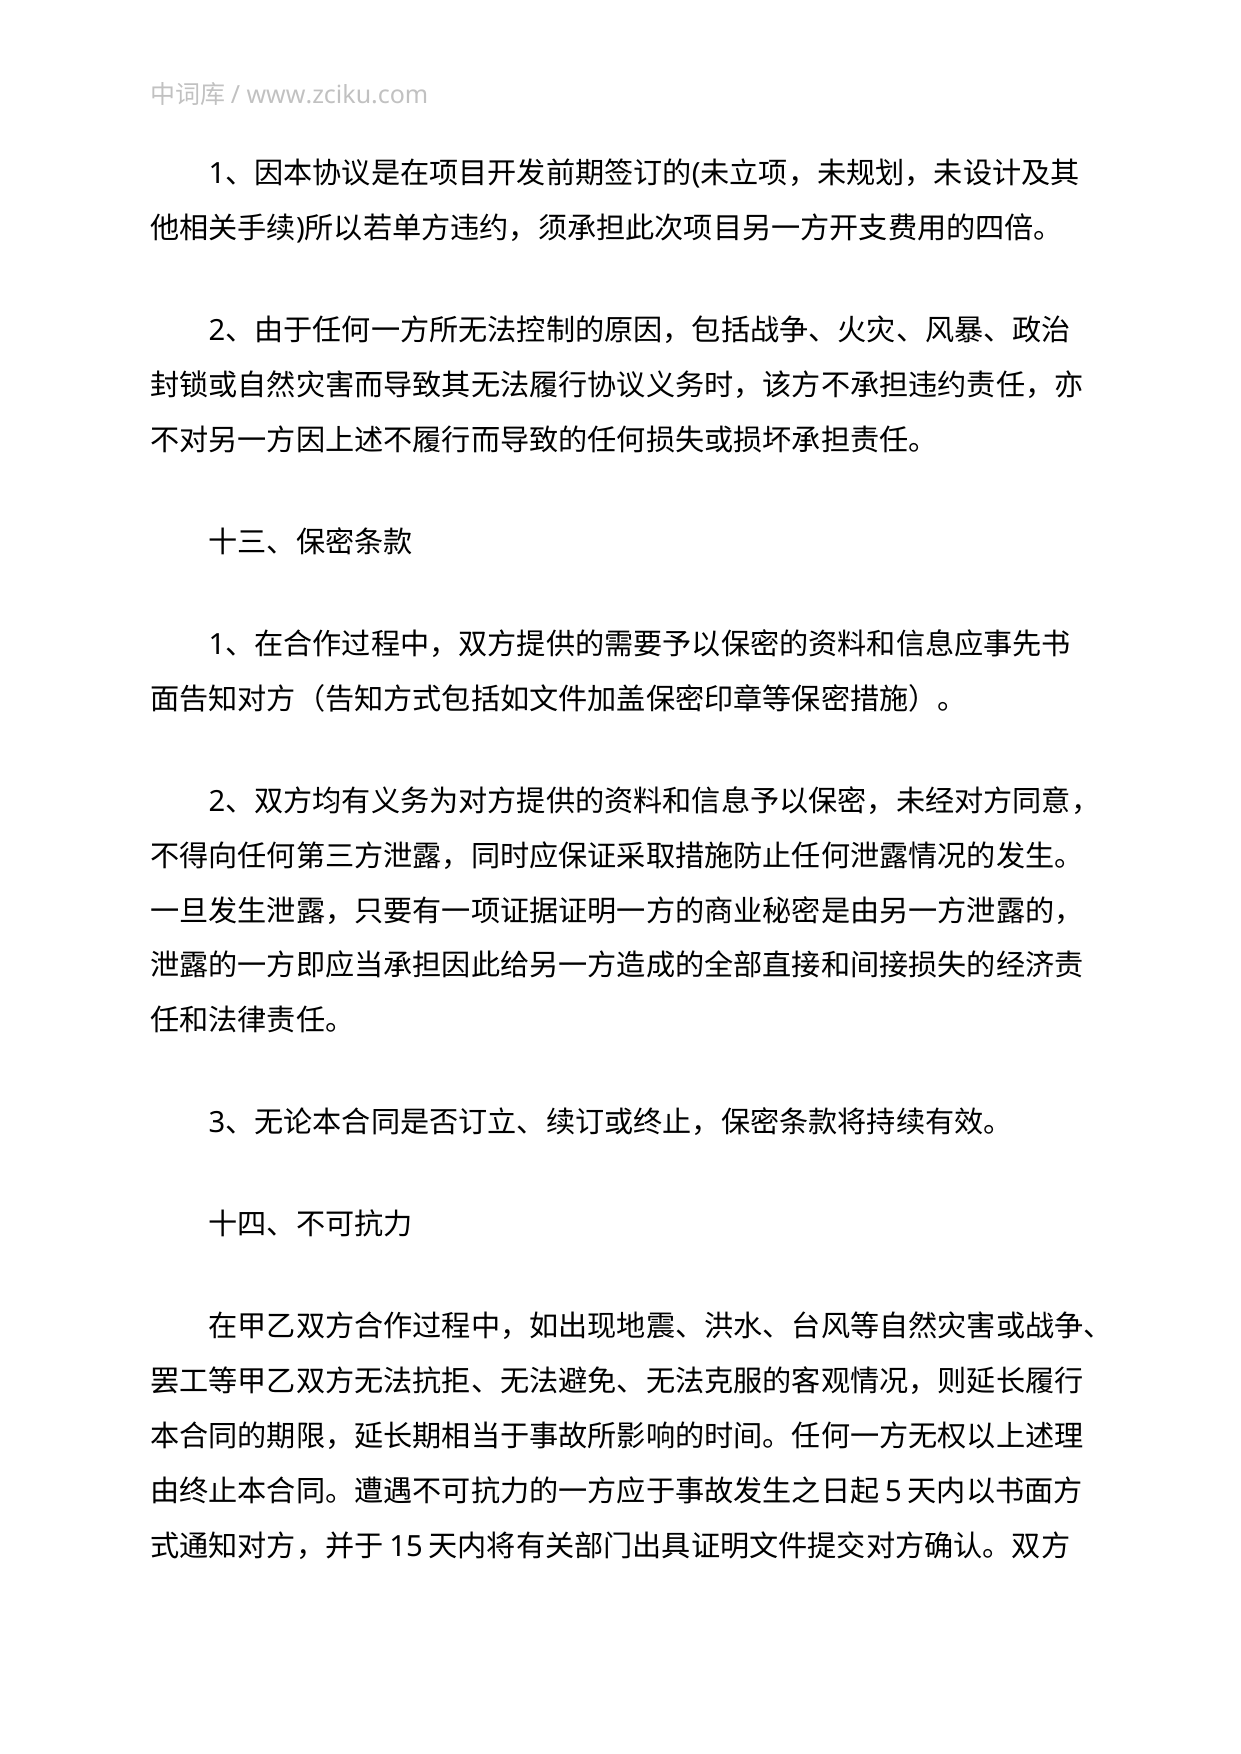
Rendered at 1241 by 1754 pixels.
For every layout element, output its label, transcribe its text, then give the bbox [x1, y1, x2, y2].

text 2、双方均有义务为对方提供的资料和信息予以保密，未经对方同意，不得向任何第三方泄露，同时应保证采取措施防止任何泄露情况的发生。一旦发生泄露，只要有一项证据证明一方的商业秘密是由另一方泄露的，泄露的一方即应当承担因此给另一方造成的全部直接和间接损失的经济责任和法律责任。 [150, 777, 1090, 1039]
text 1、因本协议是在项目开发前期签订的(未立项，未规划，未设计及其他相关手续)所以若单方违约，须承担此次项目另一方开支费用的四倍。 [150, 150, 1090, 247]
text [150, 1302, 1090, 1564]
text 十三、保密条款 [150, 519, 1090, 561]
text 3、无论本合同是否订立、续订或终止，保密条款将持续有效。 [150, 1099, 1090, 1141]
text 十四、不可抗力 [150, 1201, 1090, 1243]
text 1、在合作过程中，双方提供的需要予以保密的资料和信息应事先书面告知对方（告知方式包括如文件加盖保密印章等保密措施）。 [150, 620, 1090, 718]
text 2、由于任何一方所无法控制的原因，包括战争、火灾、风暴、政治封锁或自然灾害而导致其无法履行协议义务时，该方不承担违约责任，亦不对另一方因上述不履行而导致的任何损失或损坏承担责任。 [150, 307, 1090, 459]
